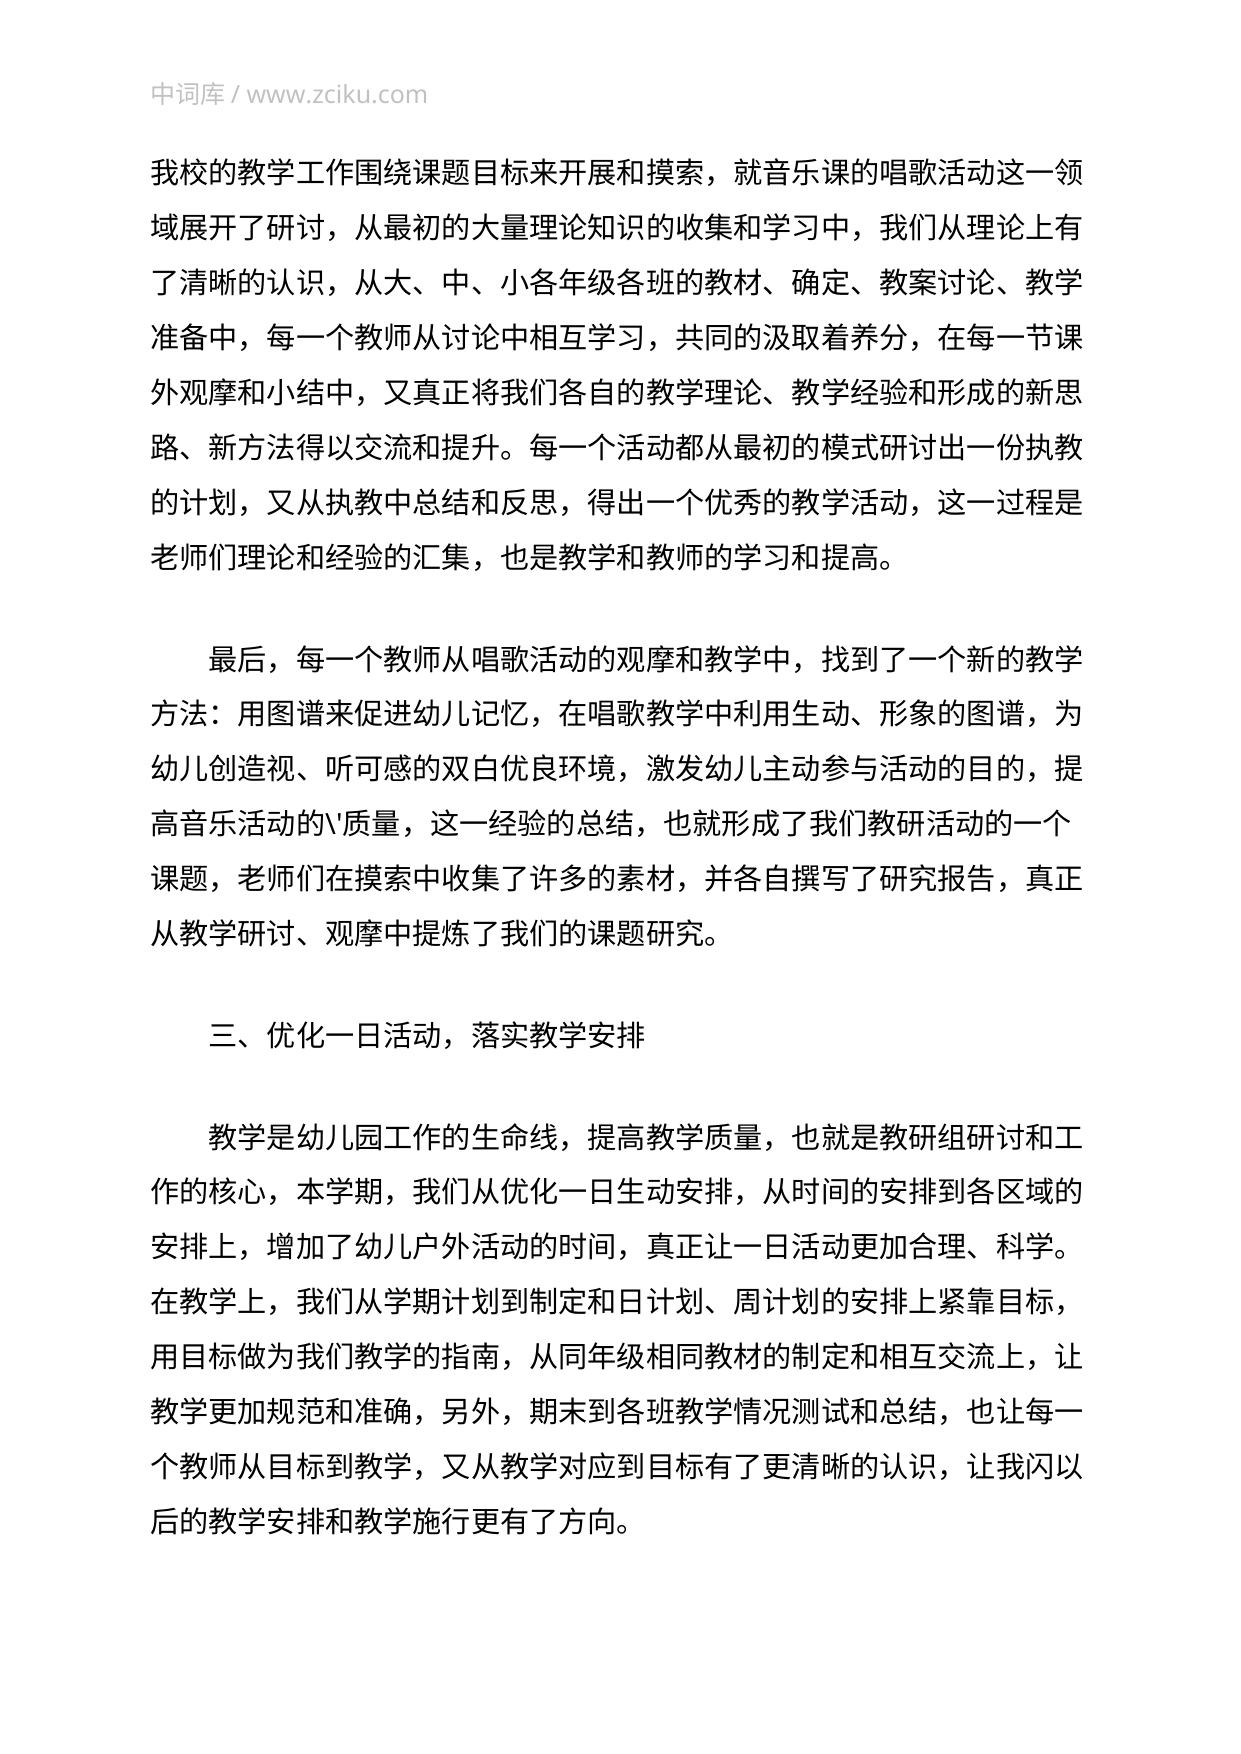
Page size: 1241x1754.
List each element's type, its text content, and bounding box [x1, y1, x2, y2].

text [150, 150, 1090, 577]
text 三、优化一日活动，落实教学安排 [150, 1012, 1090, 1055]
text 最后，每一个教师从唱歌活动的观摩和教学中，找到了一个新的教学方法：用图谱来促进幼儿记忆，在唱歌教学中利用生动、形象的图谱，为幼儿创造视、听可感的双白优良环境，激发幼儿主动参与活动的目的，提高音乐活动的\'质量，这一经验的总结，也就形成了我们教研活动的一个课题，老师们在摸索中收集了许多的素材，并各自撰写了研究报告，真正从教学研讨、观摩中提炼了我们的课题研究。 [150, 636, 1090, 953]
text 教学是幼儿园工作的生命线，提高教学质量，也就是教研组研讨和工作的核心，本学期，我们从优化一日生动安排，从时间的安排到各区域的安排上，增加了幼儿户外活动的时间，真正让一日活动更加合理、科学。在教学上，我们从学期计划到制定和日计划、周计划的安排上紧靠目标，用目标做为我们教学的指南，从同年级相同教材的制定和相互交流上，让教学更加规范和准确，另外，期末到各班教学情况测试和总结，也让每一个教师从目标到教学，又从教学对应到目标有了更清晰的认识，让我闪以后的教学安排和教学施行更有了方向。 [150, 1114, 1090, 1541]
